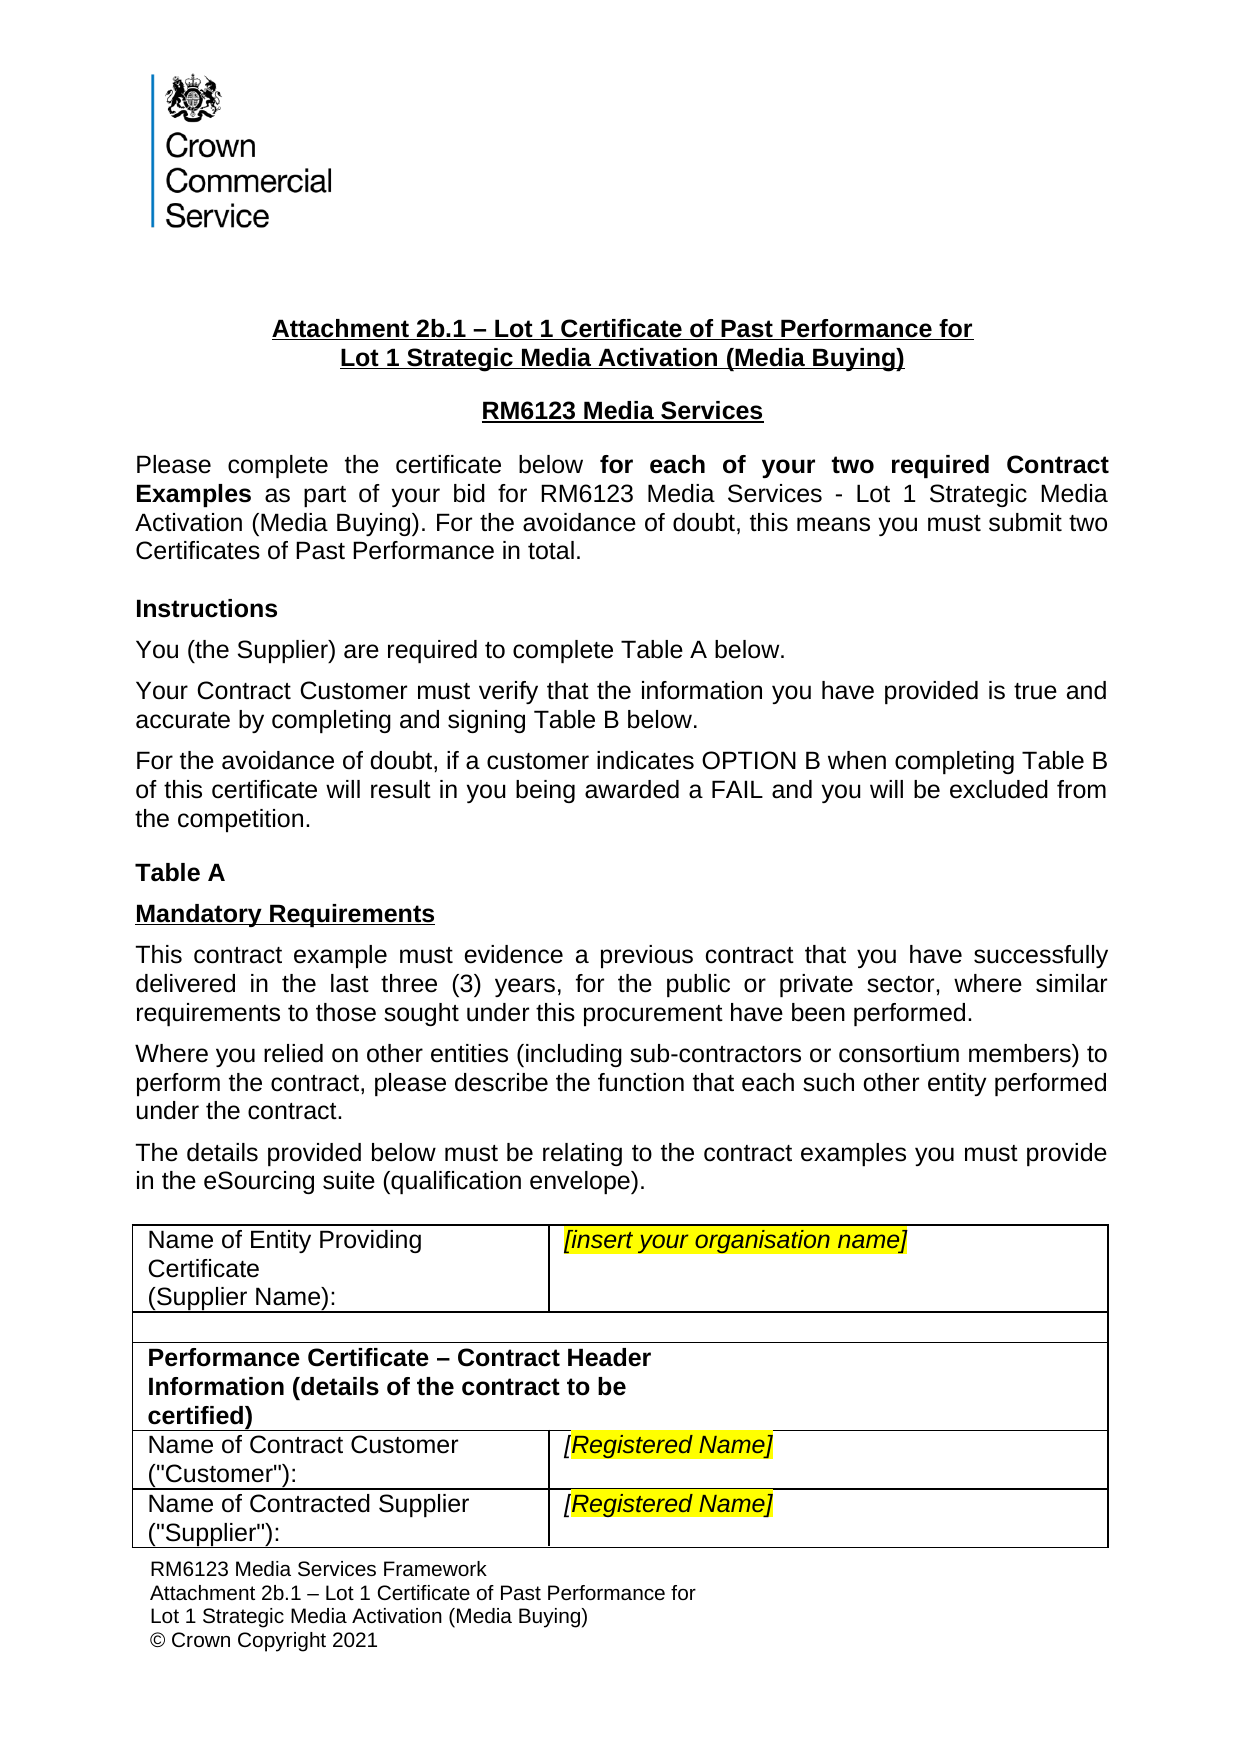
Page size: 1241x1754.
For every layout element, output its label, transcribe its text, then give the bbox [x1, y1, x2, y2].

table_cell [Registered Name] [550, 1431, 1107, 1488]
text Attachment 2b.1 – Lot 1 Certificate of Past Performance for [135, 314, 1110, 342]
text Please complete the certificate below for each of your two required Contract Examples as part of your bid for RM6123 Media Services - Lot 1 Strategic Media Activation (Media Buying). For the avoidance of doubt, this means you must submit two Certificates of Past Performance in total. [135, 450, 1110, 565]
table_header Name of Entity Providing Certificate (Supplier Name): [133, 1226, 548, 1311]
text Table A [135, 857, 1110, 886]
text RM6123 Media Services [135, 396, 1110, 425]
picture [150, 73, 332, 228]
text The details provided below must be relating to the contract examples you must provide in the eSourcing suite (qualification envelope). [135, 1137, 1110, 1195]
text Instructions [135, 594, 1110, 622]
table_cell [133, 1313, 1107, 1341]
text Mandatory Requirements [135, 899, 1110, 927]
text Lot 1 Strategic Media Activation (Media Buying) [135, 342, 1110, 371]
text You (the Supplier) are required to complete Table A below. [135, 635, 1110, 664]
text Where you relied on other entities (including sub-contractors or consortium members) to perform the contract, please describe the function that each such other entity performed under the contract. [135, 1039, 1110, 1125]
table_cell Name of Contracted Supplier ("Supplier"): [133, 1490, 548, 1546]
table_cell [Registered Name] [550, 1490, 1107, 1546]
text This contract example must evidence a previous contract that you have successfully delivered in the last three (3) years, for the public or private sector, where similar requirements to those sought under this procurement have been performed. [135, 940, 1110, 1026]
table_cell Performance Certificate – Contract Header Information (details of the contract to be certified) [133, 1343, 1107, 1429]
table_cell Name of Contract Customer ("Customer"): [133, 1431, 548, 1488]
text For the avoidance of doubt, if a customer indicates OPTION B when completing Table B of this certificate will result in you being awarded a FAIL and you will be excluded from the competition. [135, 746, 1110, 832]
table_header [insert your organisation name] [550, 1226, 1107, 1311]
text Your Contract Customer must verify that the information you have provided is true and accurate by completing and signing Table B below. [135, 676, 1110, 734]
